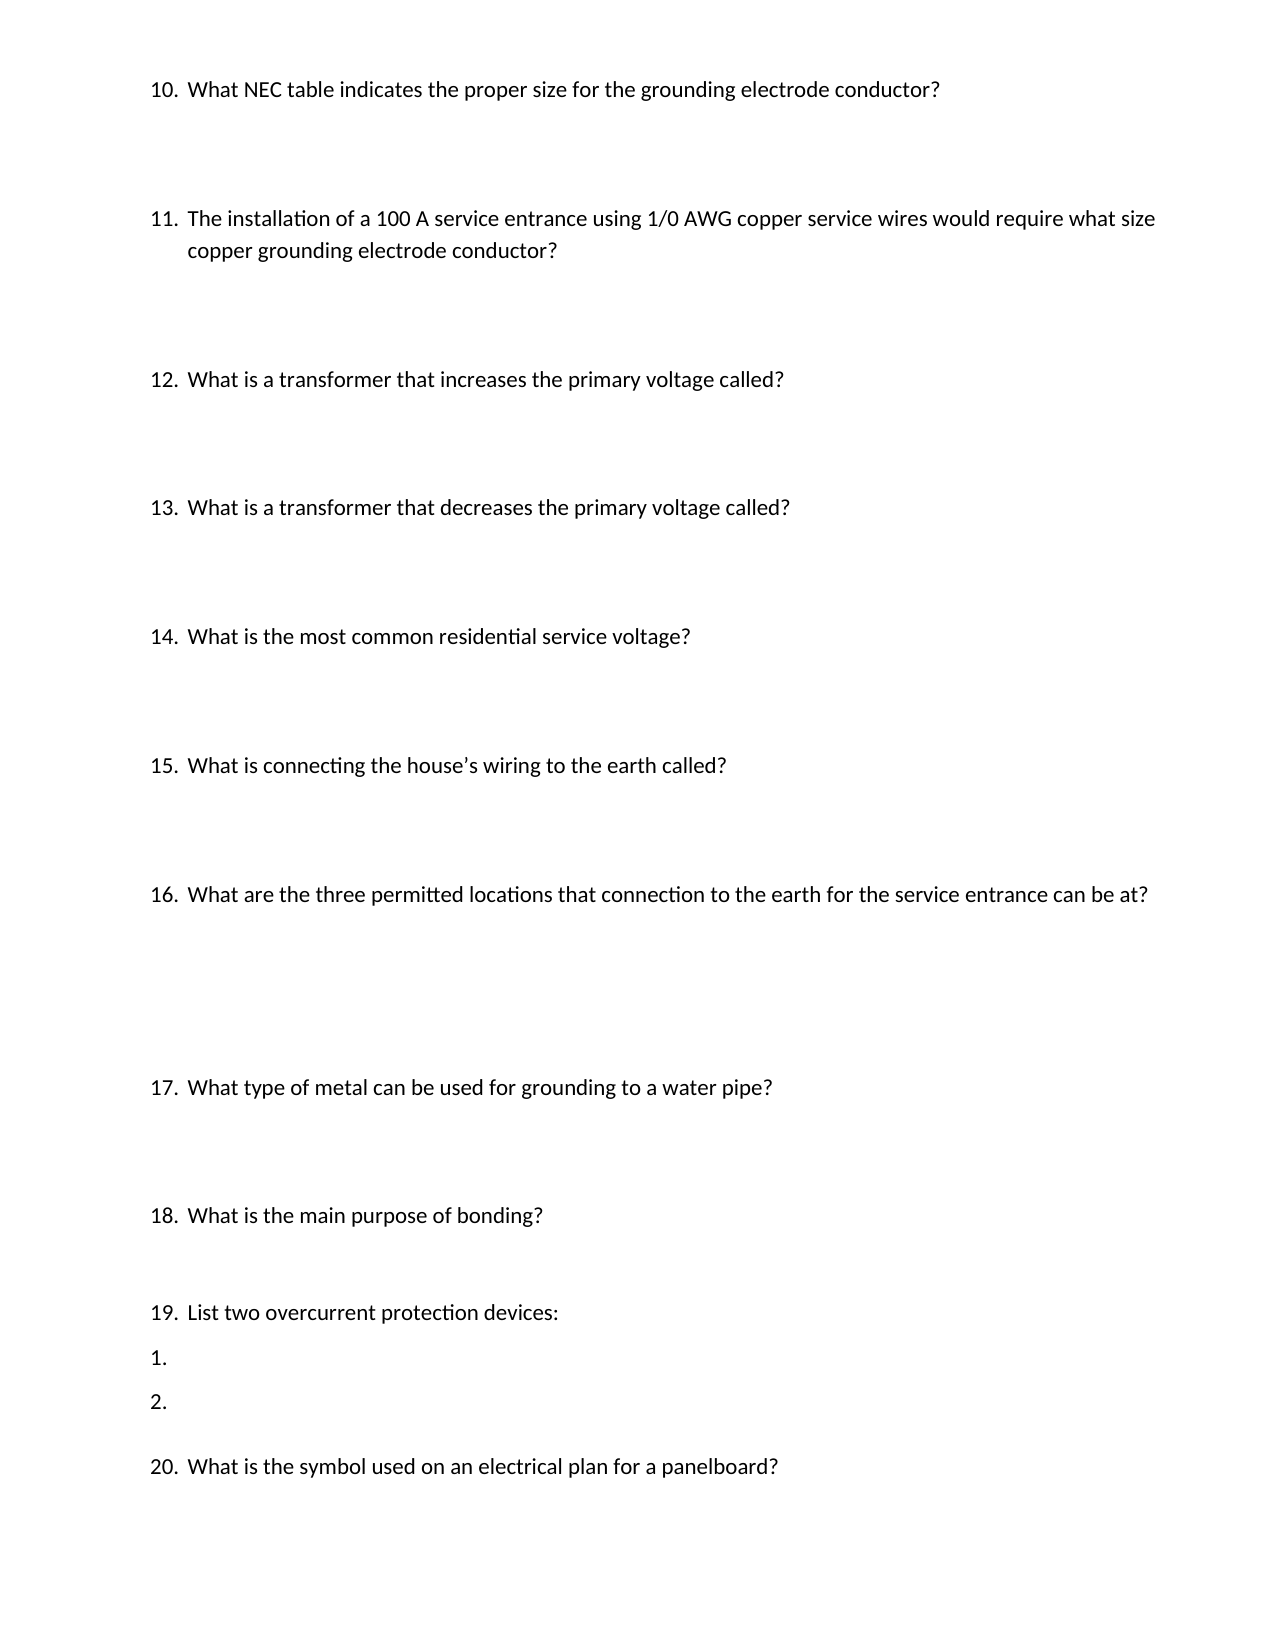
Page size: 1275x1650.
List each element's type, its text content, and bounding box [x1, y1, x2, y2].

list List two overcurrent protection devices: [150, 1298, 1200, 1326]
list What is a transformer that decreases the primary voltage called? [150, 493, 1200, 521]
list What are the three permitted locations that connection to the earth for the service entrance can be at? [150, 880, 1200, 908]
text 2. [150, 1387, 1200, 1416]
text 1. [150, 1343, 1200, 1371]
list What is connecting the house’s wiring to the earth called? [150, 751, 1200, 779]
list The installation of a 100 A service entrance using 1/0 AWG copper service wires would require what size copper grounding electrode conductor? [150, 204, 1200, 264]
list What is the main purpose of bonding? [150, 1202, 1200, 1229]
list What type of metal can be used for grounding to a water pipe? [150, 1073, 1200, 1101]
list What NEC table indicates the proper size for the grounding electrode conductor? [150, 75, 1200, 103]
list What is a transformer that increases the primary voltage called? [150, 365, 1200, 393]
list What is the most common residential service voltage? [150, 622, 1200, 650]
list What is the symbol used on an electrical plan for a panelboard? [150, 1452, 1200, 1480]
